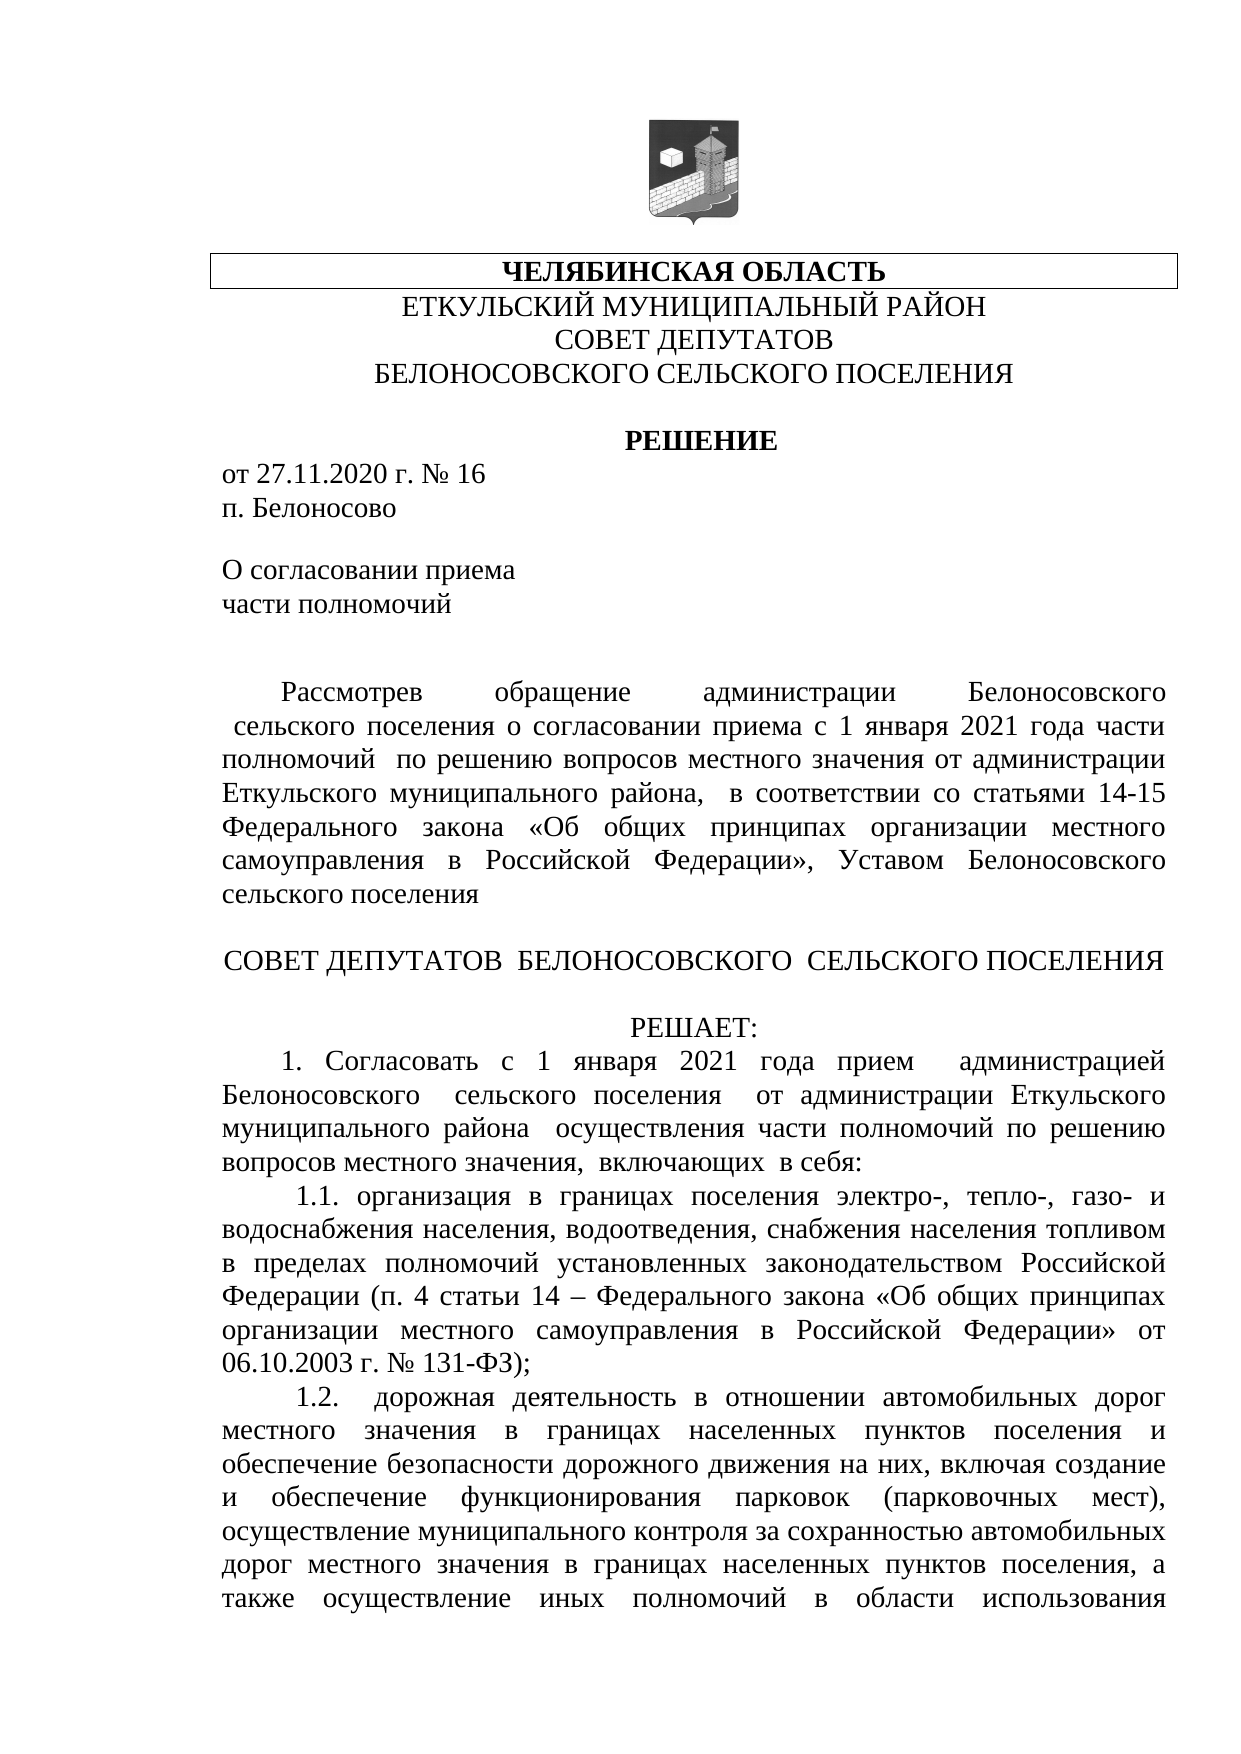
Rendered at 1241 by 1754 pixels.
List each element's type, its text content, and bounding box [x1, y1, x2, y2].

text О согласовании приема [222, 552, 1167, 586]
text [222, 1379, 1167, 1614]
picture [648, 118, 740, 225]
text ЕТКУЛЬСКИЙ МУНИЦИПАЛЬНЫЙ РАЙОН [222, 289, 1167, 322]
text п. Белоносово [222, 490, 1167, 523]
table_header ЧЕЛЯБИНСКАЯ ОБЛАСТЬ [211, 254, 1177, 288]
text БЕЛОНОСОВСКОГО СЕЛЬСКОГО ПОСЕЛЕНИЯ [222, 356, 1167, 389]
text Рассмотрев обращение администрации Белоносовского сельского поселения о согласовании приема с 1 января 2021 года части полномочий по решению вопросов местного значения от администрации Еткульского муниципального района, в соответствии со статьями 14-15 Федерального закона «Об общих принципах организации местного самоуправления в Российской Федерации», Уставом Белоносовского сельского поселения [222, 674, 1167, 909]
text СОВЕТ ДЕПУТАТОВ БЕЛОНОСОВСКОГО СЕЛЬСКОГО ПОСЕЛЕНИЯ [222, 943, 1167, 976]
text 1.1. организация в границах поселения электро-, тепло-, газо- и водоснабжения населения, водоотведения, снабжения населения топливом в пределах полномочий установленных законодательством Российской Федерации (п. 4 статьи 14 – Федерального закона «Об общих принципах организации местного самоуправления в Российской Федерации» от 06.10.2003 г. № 131-ФЗ); [222, 1178, 1167, 1379]
text РЕШЕНИЕ [222, 423, 1167, 456]
text 1. Согласовать с 1 января 2021 года прием администрацией Белоносовского сельского поселения от администрации Еткульского муниципального района осуществления части полномочий по решению вопросов местного значения, включающих в себя: [222, 1043, 1167, 1178]
text от 27.11.2020 г. № 16 [222, 456, 1167, 490]
text СОВЕТ ДЕПУТАТОВ [222, 322, 1167, 356]
text части полномочий [222, 586, 1167, 619]
text РЕШАЕТ: [222, 1010, 1167, 1043]
